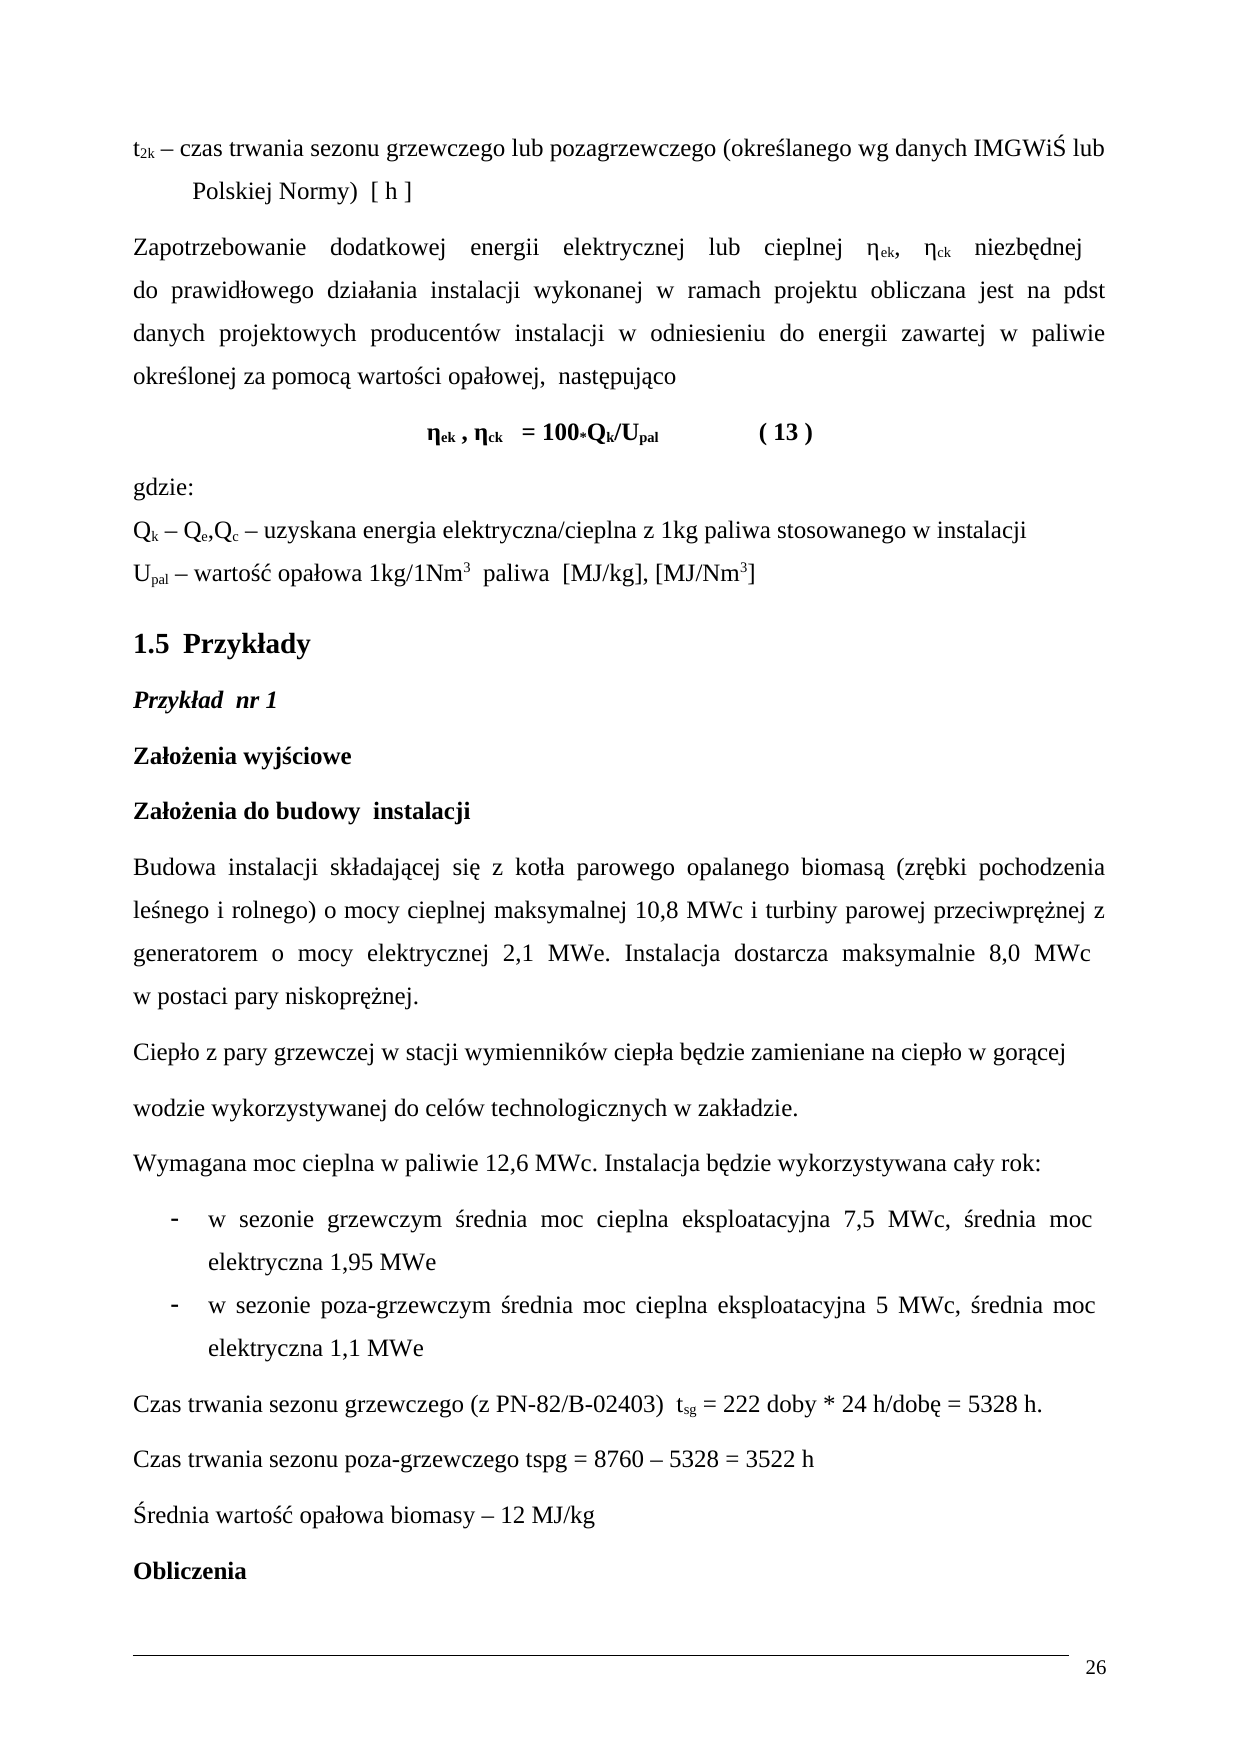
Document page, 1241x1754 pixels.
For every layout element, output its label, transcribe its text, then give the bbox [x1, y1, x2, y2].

text Budowa instalacji składającej się z kotła parowego opalanego biomasą (zrębki pochodzenia leśnego i rolnego) o mocy cieplnej maksymalnej 10,8 MWc i turbiny parowej przeciwprężnej z generatorem o mocy elektrycznej 2,1 MWe. Instalacja dostarcza maksymalnie 8,0 MWc w postaci pary niskoprężnej. [133, 852, 1106, 1010]
text Czas trwania sezonu grzewczego (z PN-82/B-02403) tsg = 222 doby * 24 h/dobę = 5328 h. [133, 1389, 1106, 1418]
text Upal – wartość opałowa 1kg/1Nm3 paliwa [MJ/kg], [MJ/Nm3] [133, 558, 1106, 587]
list w sezonie poza-grzewczym średnia moc cieplna eksploatacyjna 5 MWc, średnia moc elektryczna 1,1 MWe [170, 1290, 1106, 1362]
text wodzie wykorzystywanej do celów technologicznych w zakładzie. [133, 1093, 1106, 1121]
text Przykład nr 1 [133, 685, 1106, 714]
text Średnia wartość opałowa biomasy – 12 MJ/kg [133, 1500, 1106, 1529]
text Zapotrzebowanie dodatkowej energii elektrycznej lub cieplnej ηek, ηck niezbędnej do prawidłowego działania instalacji wykonanej w ramach projektu obliczana jest na pdst danych projektowych producentów instalacji w odniesieniu do energii zawartej w paliwie określonej za pomocą wartości opałowej, następująco [133, 232, 1106, 390]
text Wymagana moc cieplna w paliwie 12,6 MWc. Instalacja będzie wykorzystywana cały rok: [133, 1148, 1106, 1177]
text Obliczenia [133, 1556, 1106, 1584]
text ηek , ηck = 100*Qk/Upal ( 13 ) [133, 417, 1106, 445]
text Założenia do budowy instalacji [133, 796, 1106, 825]
text gdzie: [133, 472, 1106, 501]
list w sezonie grzewczym średnia moc cieplna eksploatacyjna 7,5 MWc, średnia moc elektryczna 1,95 MWe [170, 1204, 1106, 1276]
text Czas trwania sezonu poza-grzewczego tspg = 8760 – 5328 = 3522 h [133, 1444, 1106, 1473]
text Qk – Qe,Qc – uzyskana energia elektryczna/cieplna z 1kg paliwa stosowanego w instalacji [133, 515, 1106, 544]
text Przykłady [133, 627, 1106, 660]
text Ciepło z pary grzewczej w stacji wymienników ciepła będzie zamieniane na ciepło w gorącej [133, 1037, 1106, 1066]
text Założenia wyjściowe [133, 741, 1106, 769]
text t2k – czas trwania sezonu grzewczego lub pozagrzewczego (określanego wg danych IMGWiŚ lub Polskiej Normy) [ h ] [133, 133, 1106, 205]
